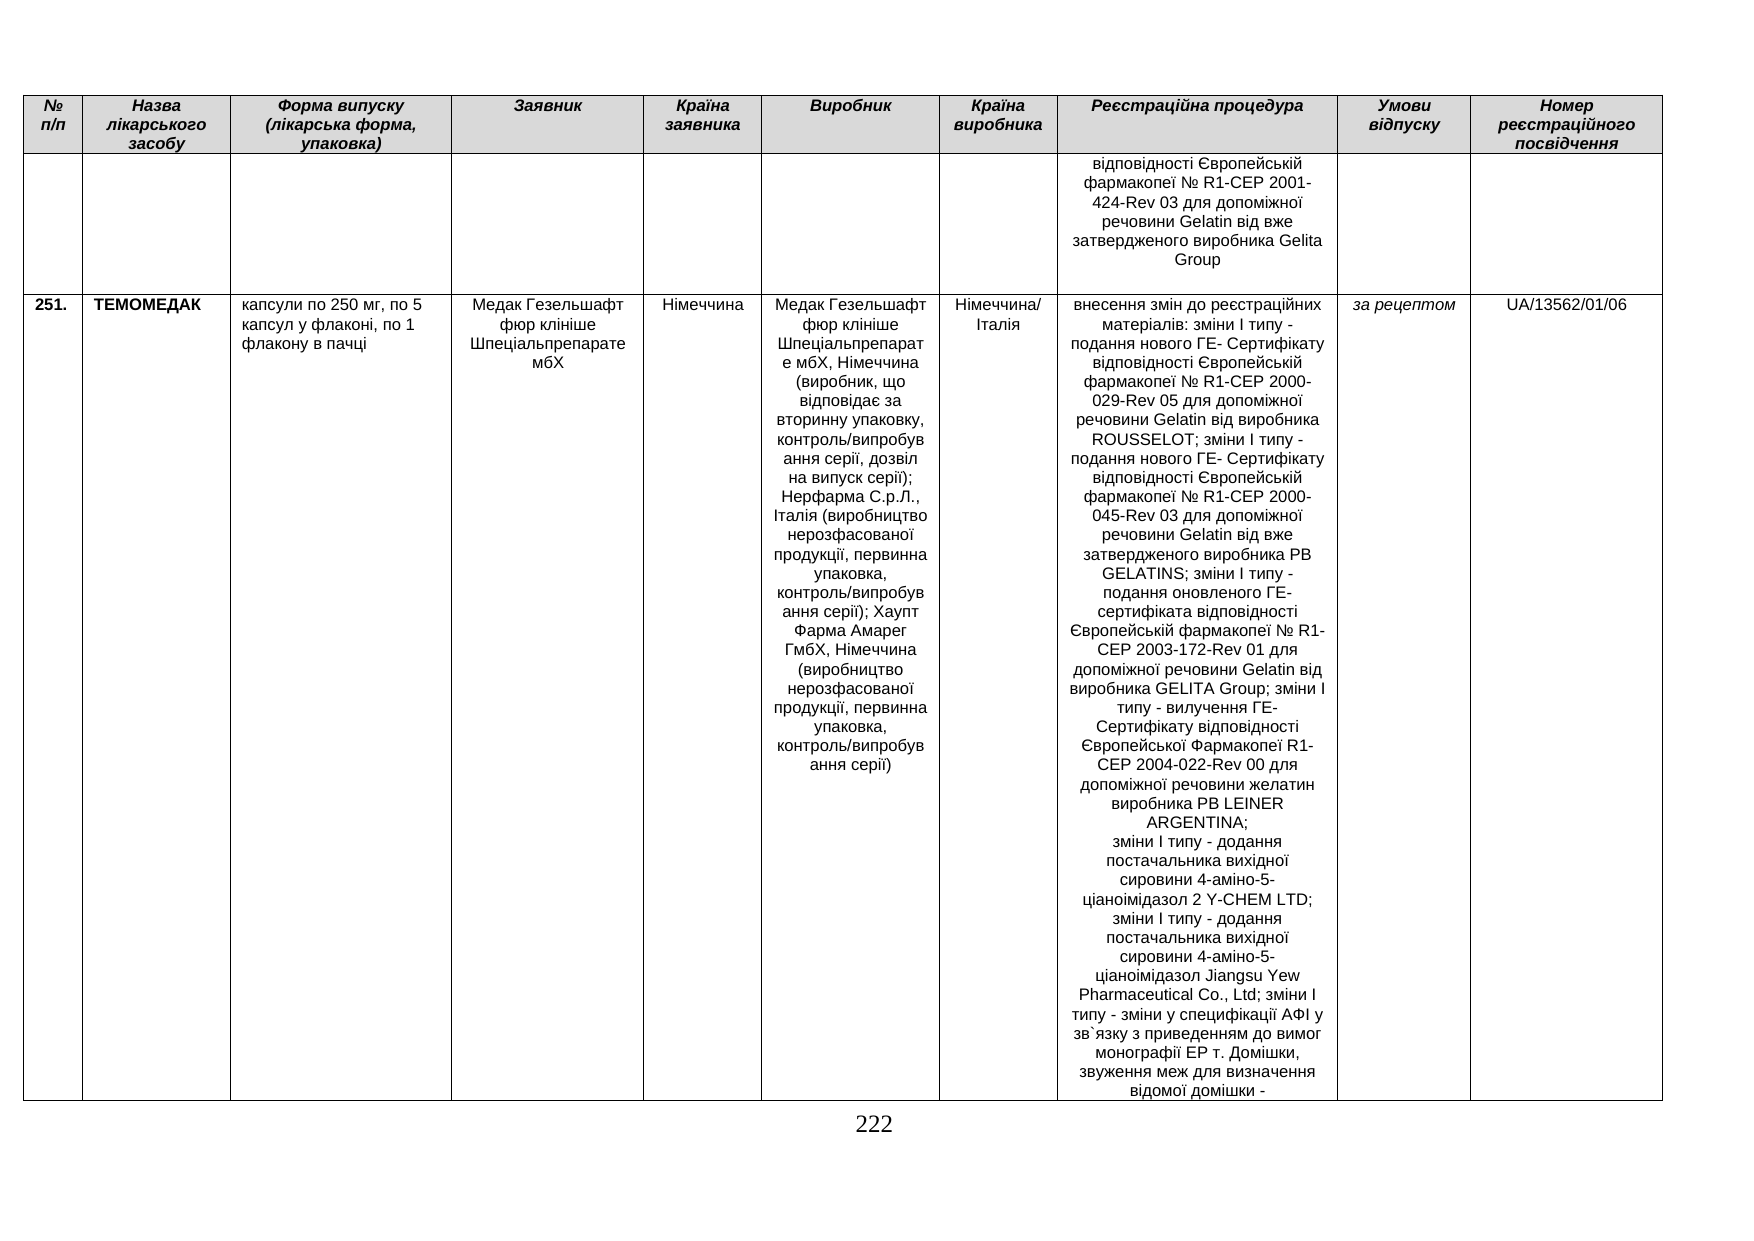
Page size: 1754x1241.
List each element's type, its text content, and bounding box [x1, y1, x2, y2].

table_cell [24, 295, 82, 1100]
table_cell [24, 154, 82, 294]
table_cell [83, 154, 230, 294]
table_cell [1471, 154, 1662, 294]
table_header Країна виробника [940, 96, 1057, 153]
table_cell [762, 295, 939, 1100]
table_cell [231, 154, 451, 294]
table_header Форма випуску (лікарська форма, упаковка) [231, 96, 451, 153]
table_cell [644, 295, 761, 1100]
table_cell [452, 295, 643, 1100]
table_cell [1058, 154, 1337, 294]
table_header Виробник [762, 96, 939, 153]
table_header Номер реєстраційного посвідчення [1471, 96, 1662, 153]
table_header Умови відпуску [1338, 96, 1470, 153]
table_header Назва лікарського засобу [83, 96, 230, 153]
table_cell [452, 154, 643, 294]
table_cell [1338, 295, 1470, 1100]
table_header Реєстраційна процедура [1058, 96, 1337, 153]
table_header Країна заявника [644, 96, 761, 153]
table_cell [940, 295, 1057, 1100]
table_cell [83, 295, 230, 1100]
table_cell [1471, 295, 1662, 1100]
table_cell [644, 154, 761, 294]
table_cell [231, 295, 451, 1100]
table_header Заявник [452, 96, 643, 153]
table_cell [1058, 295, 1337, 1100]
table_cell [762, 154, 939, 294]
table_header № п/п [24, 96, 82, 153]
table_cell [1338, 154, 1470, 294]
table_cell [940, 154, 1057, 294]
